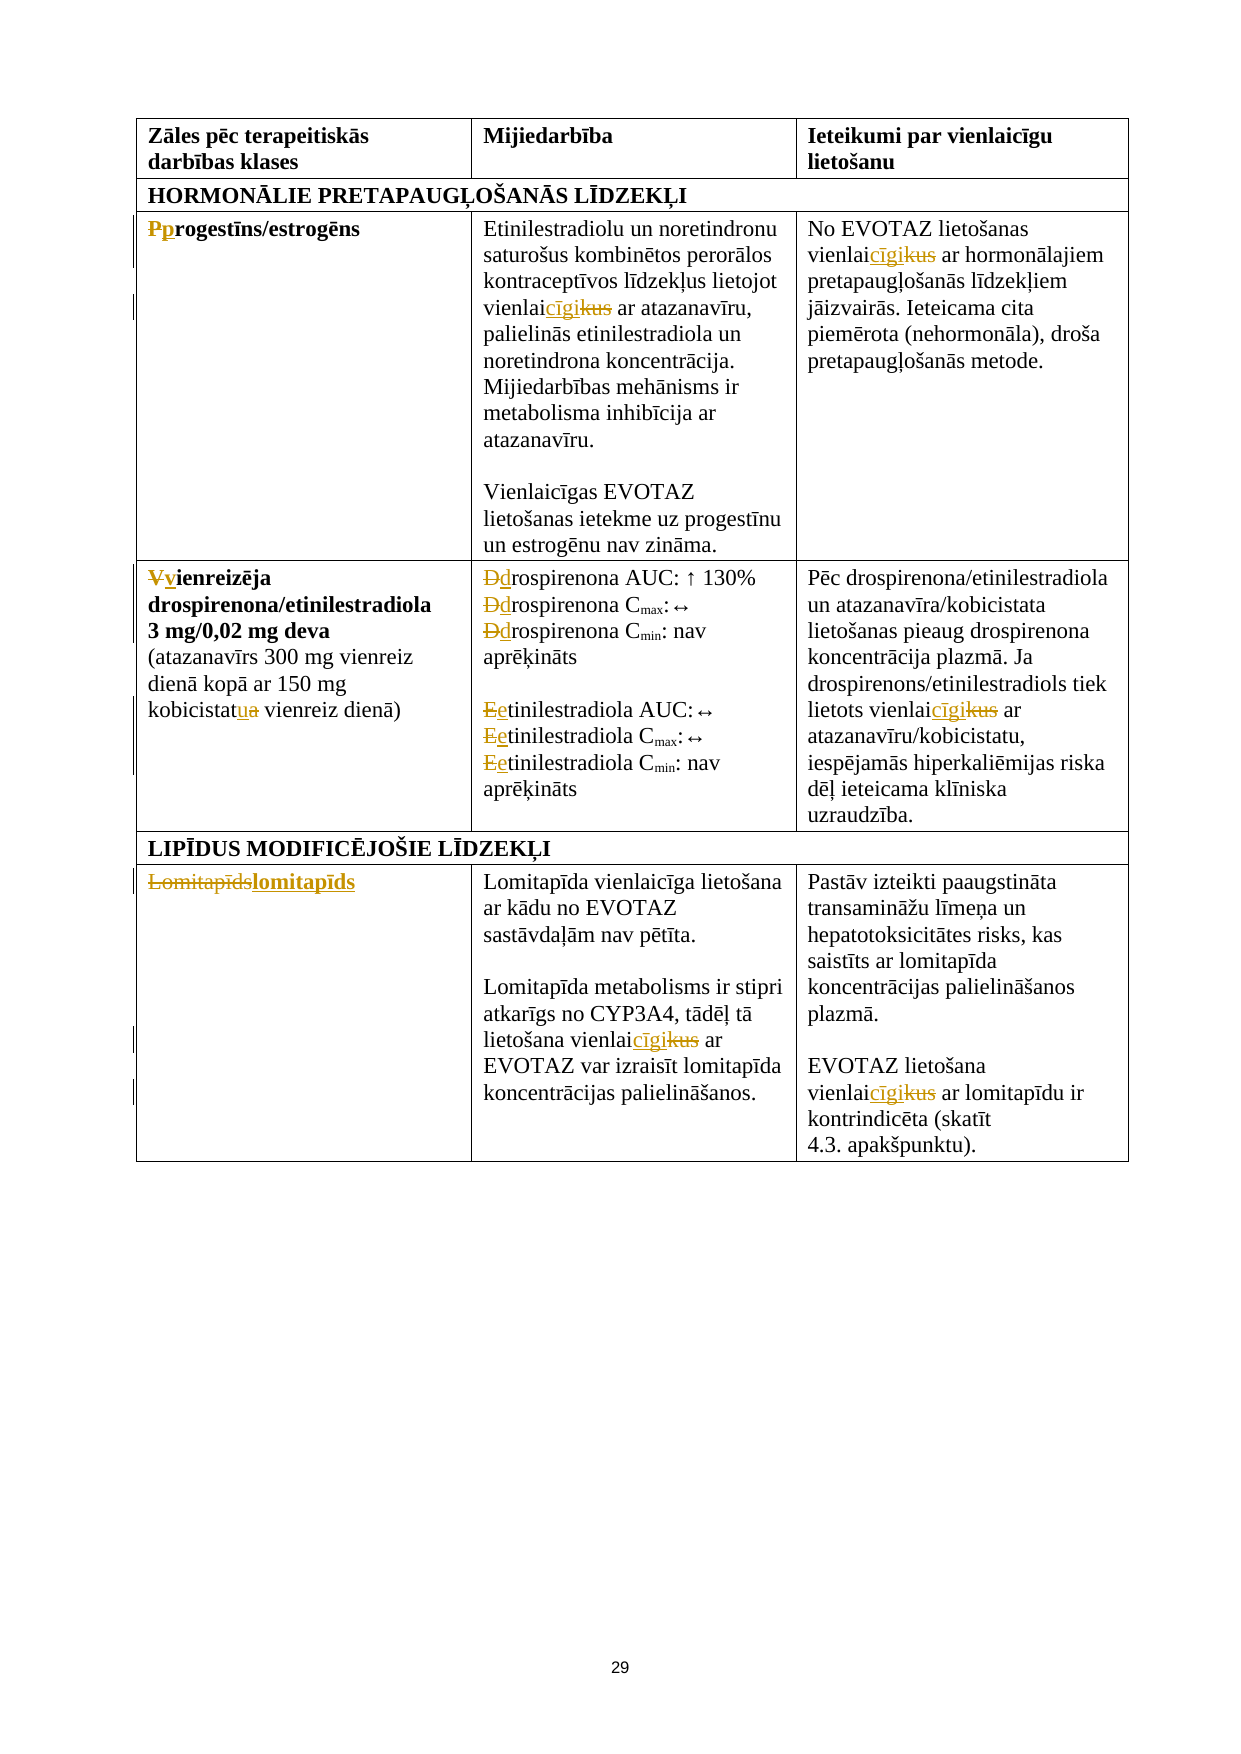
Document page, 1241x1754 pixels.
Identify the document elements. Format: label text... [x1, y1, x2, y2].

table_cell LIPĪDUS MODIFICĒJOŠIE LĪDZEKĻI [137, 832, 1128, 864]
table_header Zāles pēc terapeitiskās darbības klases [137, 119, 471, 178]
table_cell Etinilestradiolu un noretindronu saturošus kombinētos perorālos kontraceptīvos līdzekļus lietojot vienlai ar atazanavīru, palielinās etinilestradiola un noretindrona koncentrācija. Mijiedarbības mehānisms ir metabolisma inhibīcija ar atazanavīru. Vienlaicīgas EVOTAZ lietošanas ietekme uz progestīnu un estrogēnu nav zināma. [472, 212, 796, 560]
table_cell rospirenona AUC: ↑ 130% rospirenona Cmax:↔ rospirenona Cmin: nav aprēķināts tinilestradiola AUC:↔ tinilestradiola Cmax:↔ tinilestradiola Cmin: nav aprēķināts [472, 561, 796, 831]
table_cell Pastāv izteikti paaugstināta transamināžu līmeņa un hepatotoksicitātes risks, kas saistīts ar lomitapīda koncentrācijas palielināšanos plazmā. EVOTAZ lietošana vienlai ar lomitapīdu ir kontrindicēta (skatīt 4.3. apakšpunktu). [797, 865, 1128, 1161]
table_cell ienreizēja drospirenona/etinilestradiola 3 mg/0,02 mg deva (atazanavīrs 300 mg vienreiz dienā kopā ar 150 mg kobicistat vienreiz dienā) [137, 561, 471, 831]
table_header Mijiedarbība [472, 119, 796, 178]
table_cell Pēc drospirenona/etinilestradiola un atazanavīra/kobicistata lietošanas pieaug drospirenona koncentrācija plazmā. Ja drospirenons/etinilestradiols tiek lietots vienlai ar atazanavīru/kobicistatu, iespējamās hiperkaliēmijas riska dēļ ieteicama klīniska uzraudzība. [797, 561, 1128, 831]
table_cell [137, 865, 471, 1161]
table_cell No EVOTAZ lietošanas vienlai ar hormonālajiem pretapaugļošanās līdzekļiem jāizvairās. Ieteicama cita piemērota (nehormonāla), droša pretapaugļošanās metode. [797, 212, 1128, 560]
table_cell Lomitapīda vienlaicīga lietošana ar kādu no EVOTAZ sastāvdaļām nav pētīta. Lomitapīda metabolisms ir stipri atkarīgs no CYP3A4, tādēļ tā lietošana vienlai ar EVOTAZ var izraisīt lomitapīda koncentrācijas palielināšanos. [472, 865, 796, 1161]
table_cell rogestīns/estrogēns [137, 212, 471, 560]
table_cell HORMONĀLIE PRETAPAUGĻOŠANĀS LĪDZEKĻI [137, 179, 1128, 211]
table_header Ieteikumi par vienlaicīgu lietošanu [797, 119, 1128, 178]
